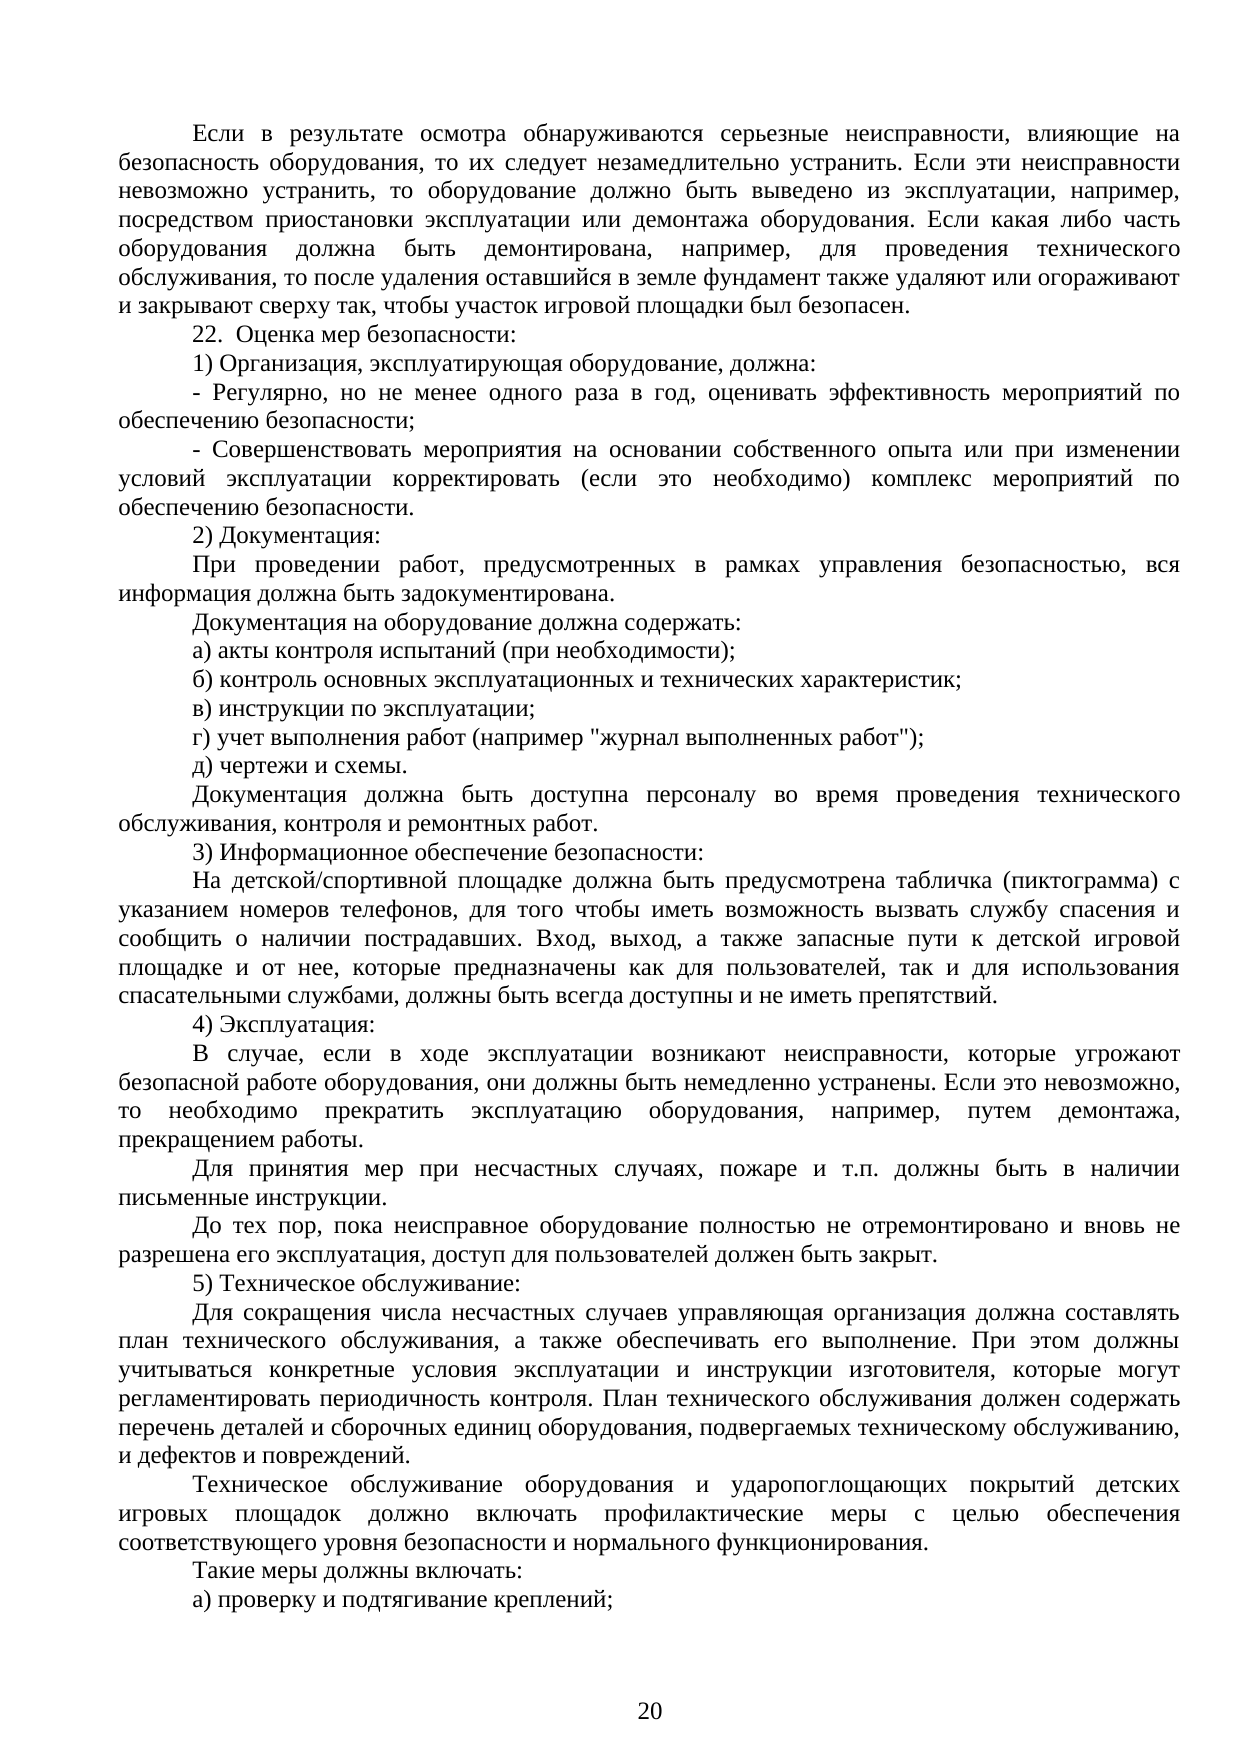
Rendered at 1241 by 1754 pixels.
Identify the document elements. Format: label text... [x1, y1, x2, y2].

text 2) Документация: [118, 521, 1181, 549]
text 1) Организация, эксплуатирующая оборудование, должна: [118, 348, 1181, 377]
text При проведении работ, предусмотренных в рамках управления безопасностью, вся информация должна быть задокументирована. [118, 549, 1181, 607]
text Такие меры должны включать: [118, 1556, 1181, 1584]
text д) чертежи и схемы. [118, 751, 1181, 779]
text Для принятия мер при несчастных случаях, пожаре и т.п. должны быть в наличии письменные инструкции. [118, 1153, 1181, 1211]
text Документация на оборудование должна содержать: [118, 607, 1181, 636]
text а) проверку и подтягивание креплений; [118, 1584, 1181, 1613]
text г) учет выполнения работ (например "журнал выполненных работ"); [118, 722, 1181, 751]
text б) контроль основных эксплуатационных и технических характеристик; [118, 664, 1181, 693]
text 3) Информационное обеспечение безопасности: [118, 837, 1181, 866]
text - Регулярно, но не менее одного раза в год, оценивать эффективность мероприятий по обеспечению безопасности; [118, 377, 1181, 434]
text Документация должна быть доступна персоналу во время проведения технического обслуживания, контроля и ремонтных работ. [118, 779, 1181, 837]
text в) инструкции по эксплуатации; [118, 693, 1181, 722]
text 4) Эксплуатация: [118, 1009, 1181, 1038]
text а) акты контроля испытаний (при необходимости); [118, 636, 1181, 664]
text На детской/спортивной площадке должна быть предусмотрена табличка (пиктограмма) с указанием номеров телефонов, для того чтобы иметь возможность вызвать службу спасения и сообщить о наличии пострадавших. Вход, выход, а также запасные пути к детской игровой площадке и от нее, которые предназначены как для пользователей, так и для использования спасательными службами, должны быть всегда доступны и не иметь препятствий. [118, 866, 1181, 1009]
text До тех пор, пока неисправное оборудование полностью не отремонтировано и вновь не разрешена его эксплуатация, доступ для пользователей должен быть закрыт. [118, 1211, 1181, 1268]
text 22. Оценка мер безопасности: [118, 319, 1181, 348]
text 5) Техническое обслуживание: [118, 1268, 1181, 1297]
text Если в результате осмотра обнаруживаются серьезные неисправности, влияющие на безопасность оборудования, то их следует незамедлительно устранить. Если эти неисправности невозможно устранить, то оборудование должно быть выведено из эксплуатации, например, посредством приостановки эксплуатации или демонтажа оборудования. Если какая либо часть оборудования должна быть демонтирована, например, для проведения технического обслуживания, то после удаления оставшийся в земле фундамент также удаляют или огораживают и закрывают сверху так, чтобы участок игровой площадки был безопасен. [118, 118, 1181, 319]
text В случае, если в ходе эксплуатации возникают неисправности, которые угрожают безопасной работе оборудования, они должны быть немедленно устранены. Если это невозможно, то необходимо прекратить эксплуатацию оборудования, например, путем демонтажа, прекращением работы. [118, 1038, 1181, 1153]
text Для сокращения числа несчастных случаев управляющая организация должна составлять план технического обслуживания, а также обеспечивать его выполнение. При этом должны учитываться конкретные условия эксплуатации и инструкции изготовителя, которые могут регламентировать периодичность контроля. План технического обслуживания должен содержать перечень деталей и сборочных единиц оборудования, подвергаемых техническому обслуживанию, и дефектов и повреждений. [118, 1297, 1181, 1469]
text - Совершенствовать мероприятия на основании собственного опыта или при изменении условий эксплуатации корректировать (если это необходимо) комплекс мероприятий по обеспечению безопасности. [118, 434, 1181, 521]
text Техническое обслуживание оборудования и ударопоглощающих покрытий детских игровых площадок должно включать профилактические меры с целью обеспечения соответствующего уровня безопасности и нормального функционирования. [118, 1469, 1181, 1556]
